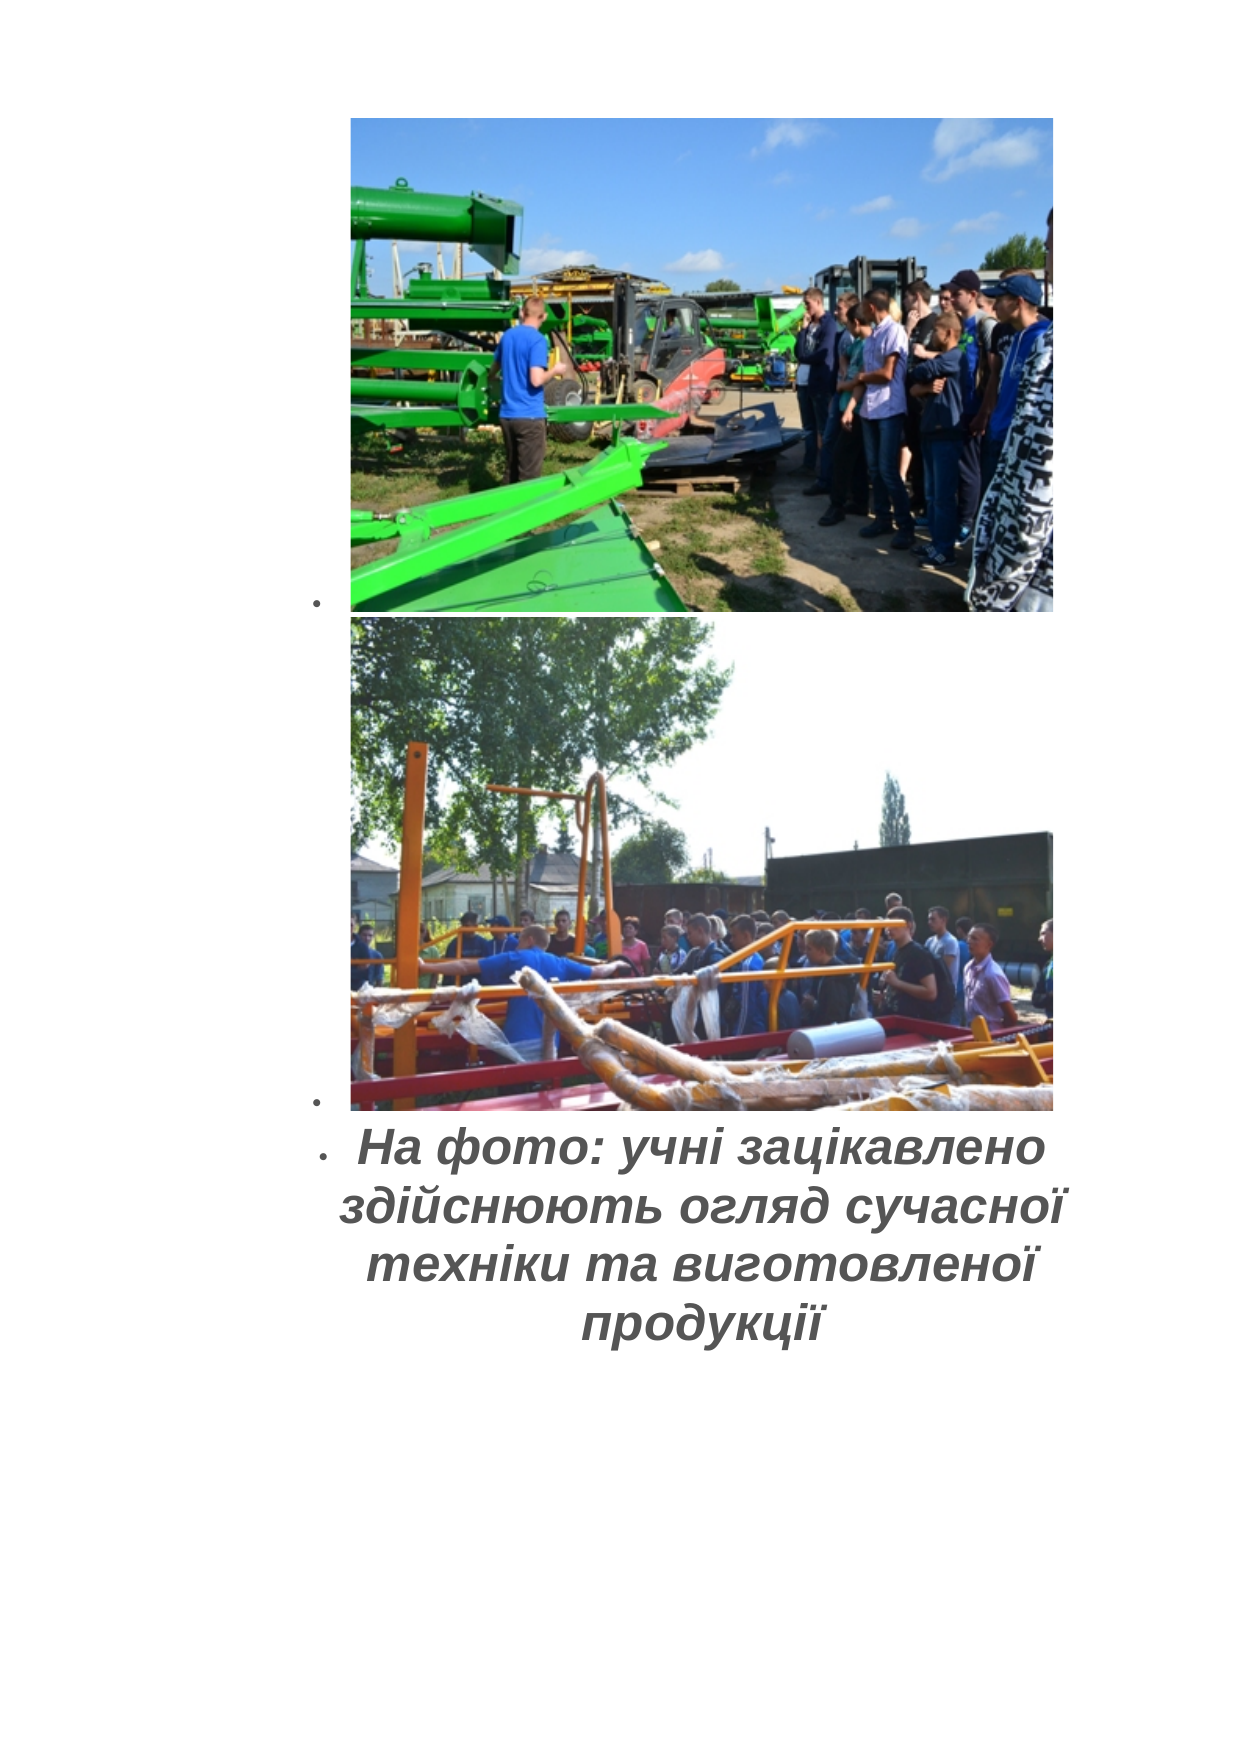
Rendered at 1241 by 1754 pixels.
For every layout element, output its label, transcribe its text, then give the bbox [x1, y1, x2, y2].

picture [350, 118, 1054, 612]
picture [350, 617, 1054, 1111]
list На фото: учні зацікавлено здійснюють огляд сучасної техніки та виготовленої продукції [215, 1116, 1152, 1351]
